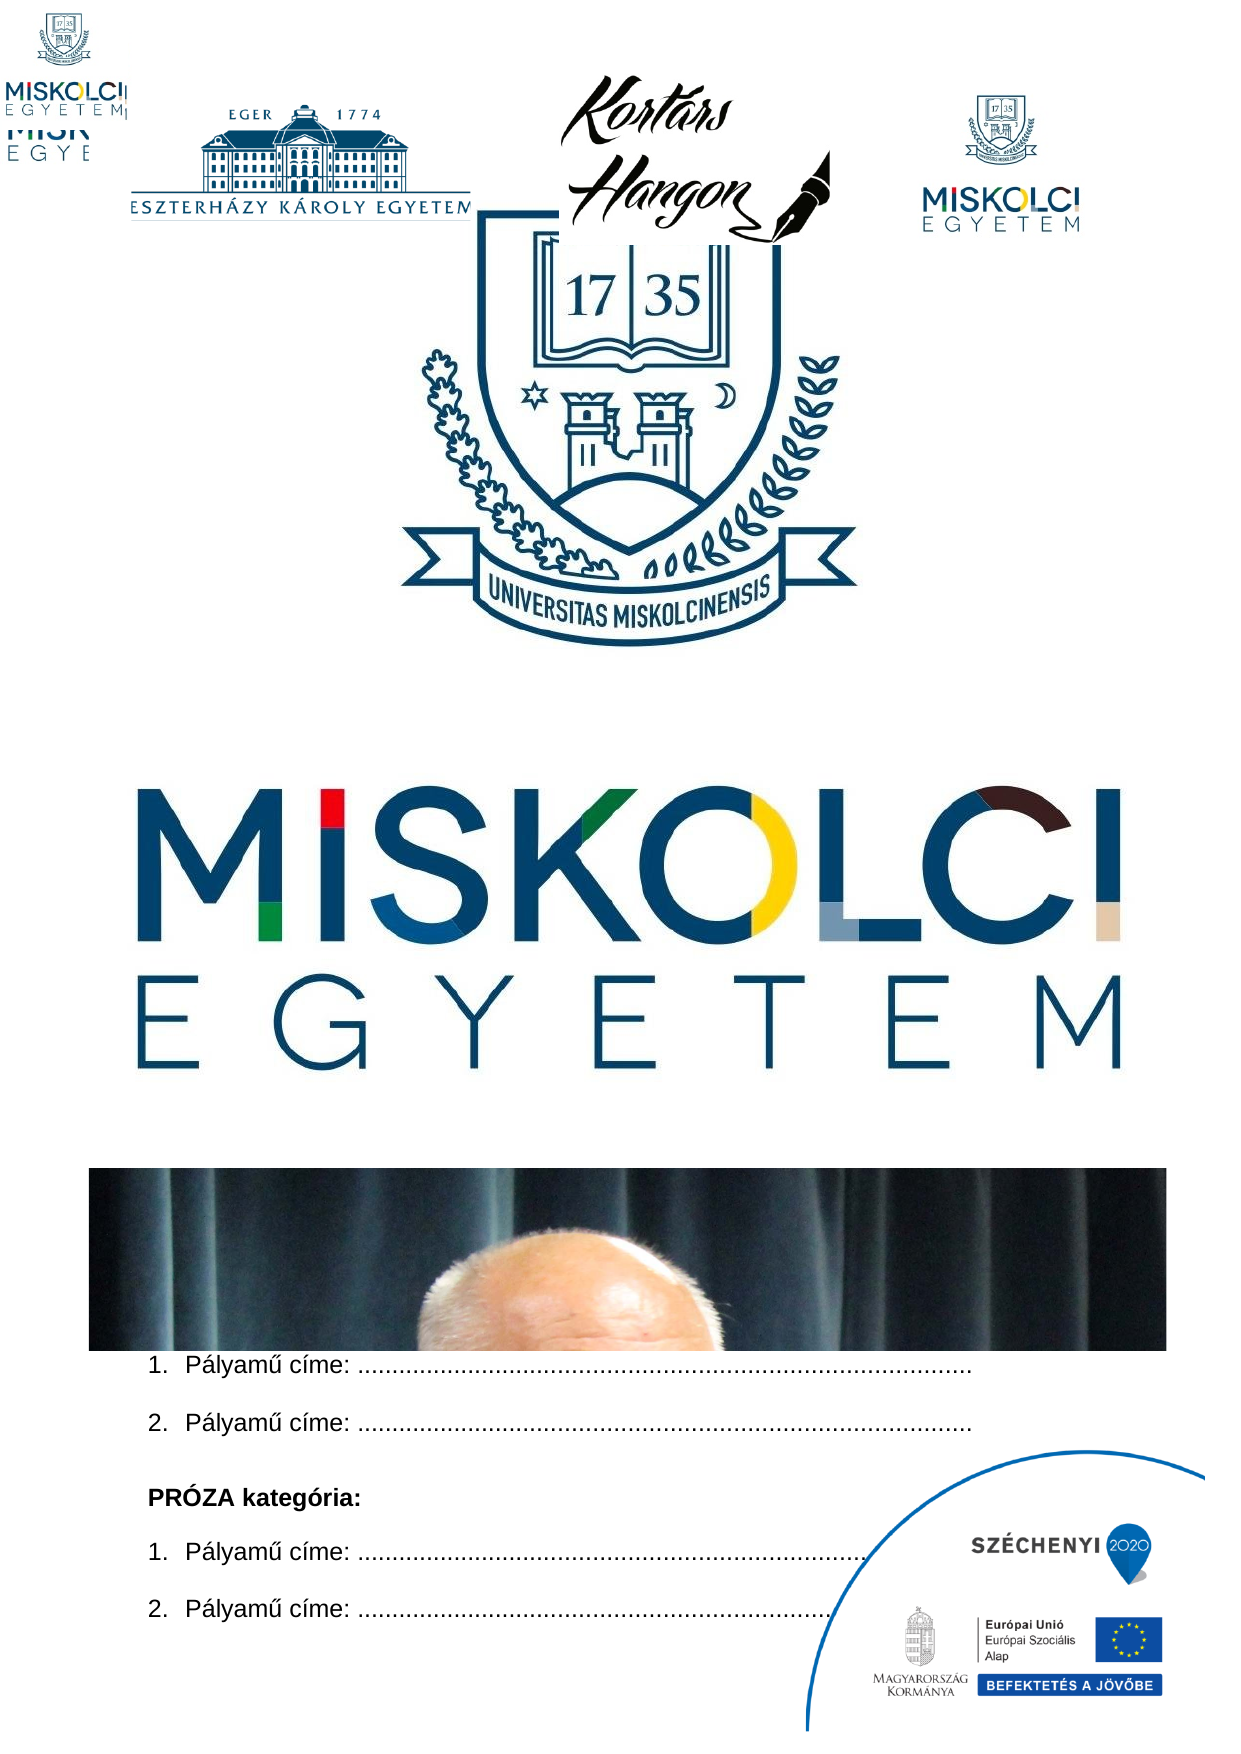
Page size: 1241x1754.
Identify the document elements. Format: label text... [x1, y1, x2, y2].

text PRÓZA kategória: [148, 1426, 1166, 1454]
list Pályamű címe: [148, 1479, 1166, 1508]
text Első közlésre szánt pályaművem megjelenéséhez a pályázat költészetnapi kötetében [185, 1594, 1166, 1623]
text hozzájárulok. [89, 1623, 1166, 1652]
picture [0, 0, 1167, 1351]
list Pályamű címe: [148, 1351, 1166, 1379]
list Pályamű címe: [148, 1537, 1166, 1566]
